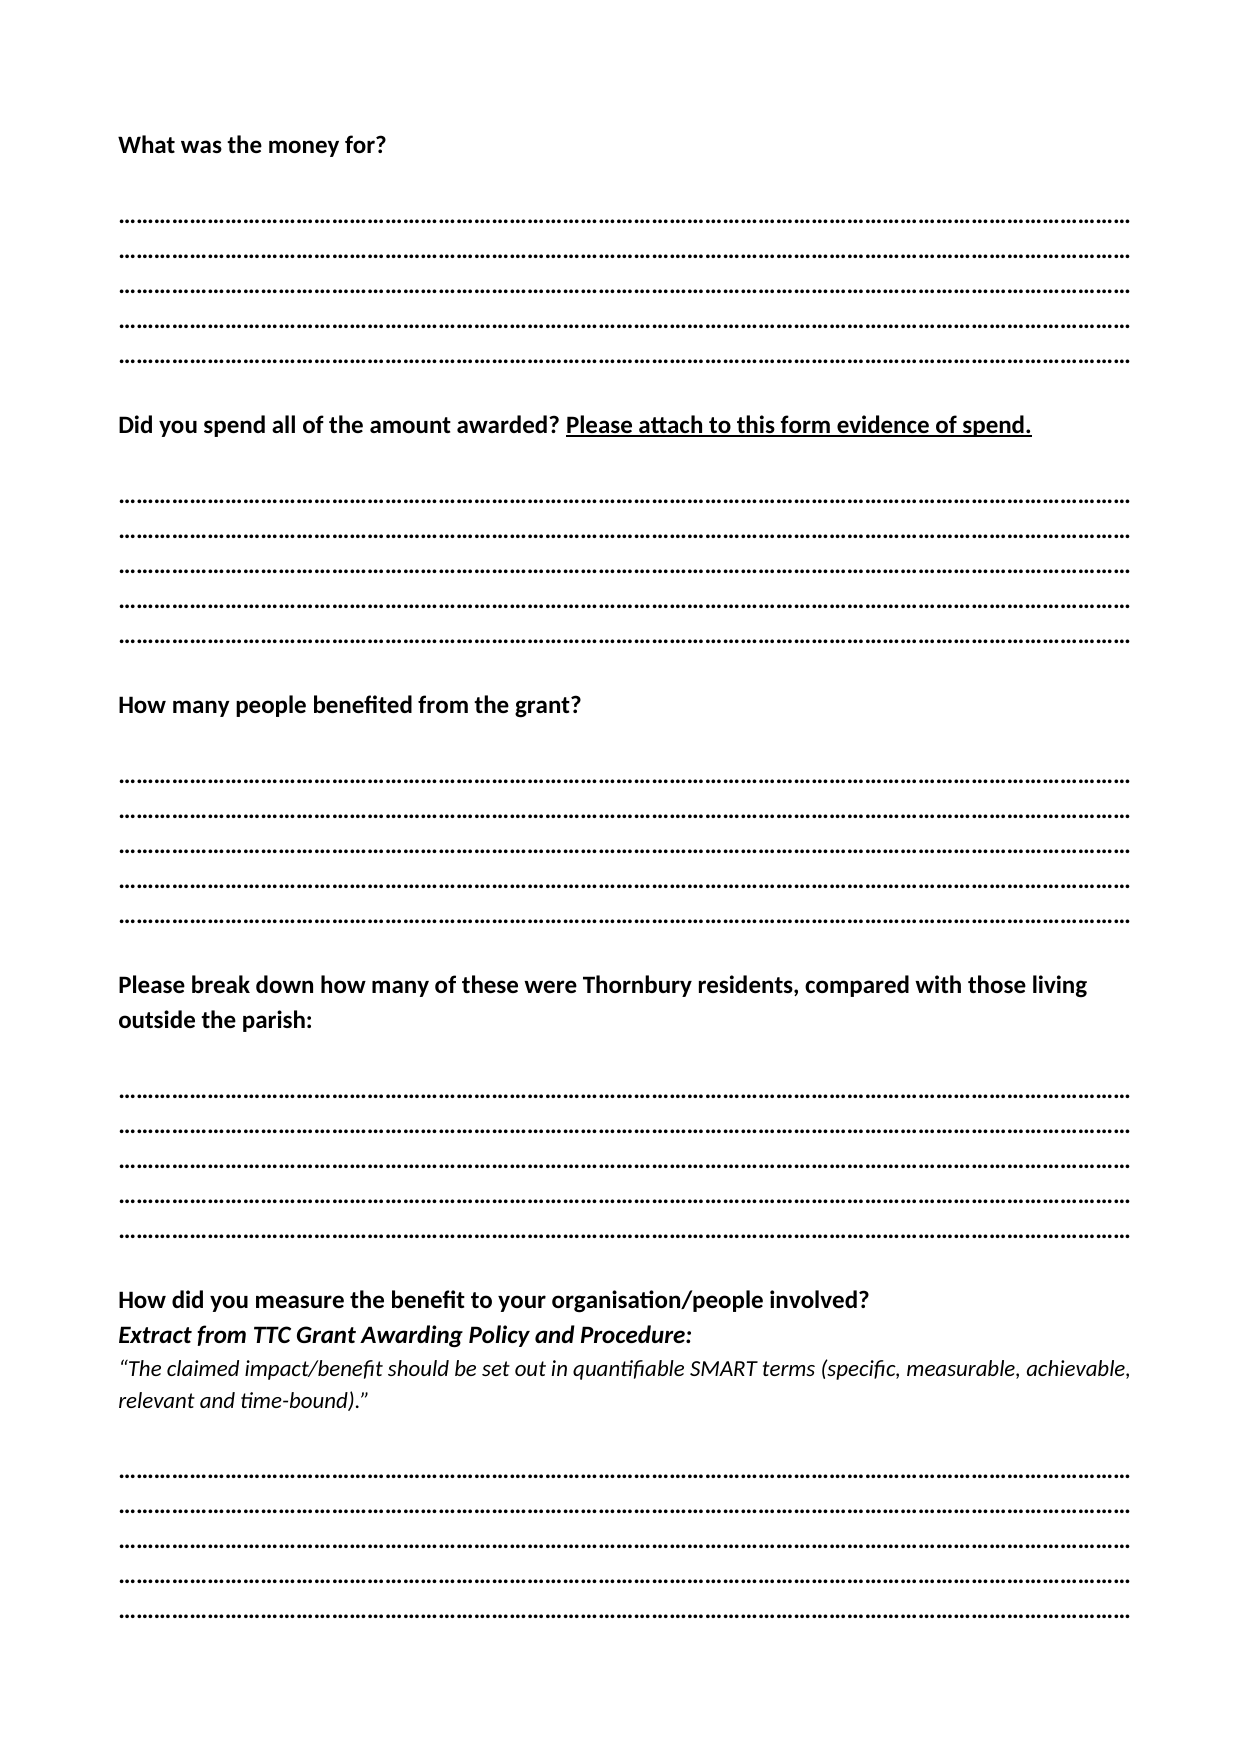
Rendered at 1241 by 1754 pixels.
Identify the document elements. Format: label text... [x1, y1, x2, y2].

text How many people benefited from the grant? [118, 689, 1137, 720]
text How did you measure the benefit to your organisation/people involved? [118, 1284, 1137, 1315]
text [118, 1454, 1137, 1624]
text “The claimed impact/benefit should be set out in quantifiable SMART terms (specific, measurable, achievable, relevant and time-bound).” [118, 1354, 1137, 1415]
text What was the money for? [118, 129, 1137, 160]
text Extract from TTC Grant Awarding Policy and Procedure: [118, 1319, 1137, 1350]
text Did you spend all of the amount awarded? Please attach to this form evidence of spend. [118, 409, 1137, 440]
text Please break down how many of these were Thornbury residents, compared with those living outside the parish: [118, 969, 1137, 1035]
